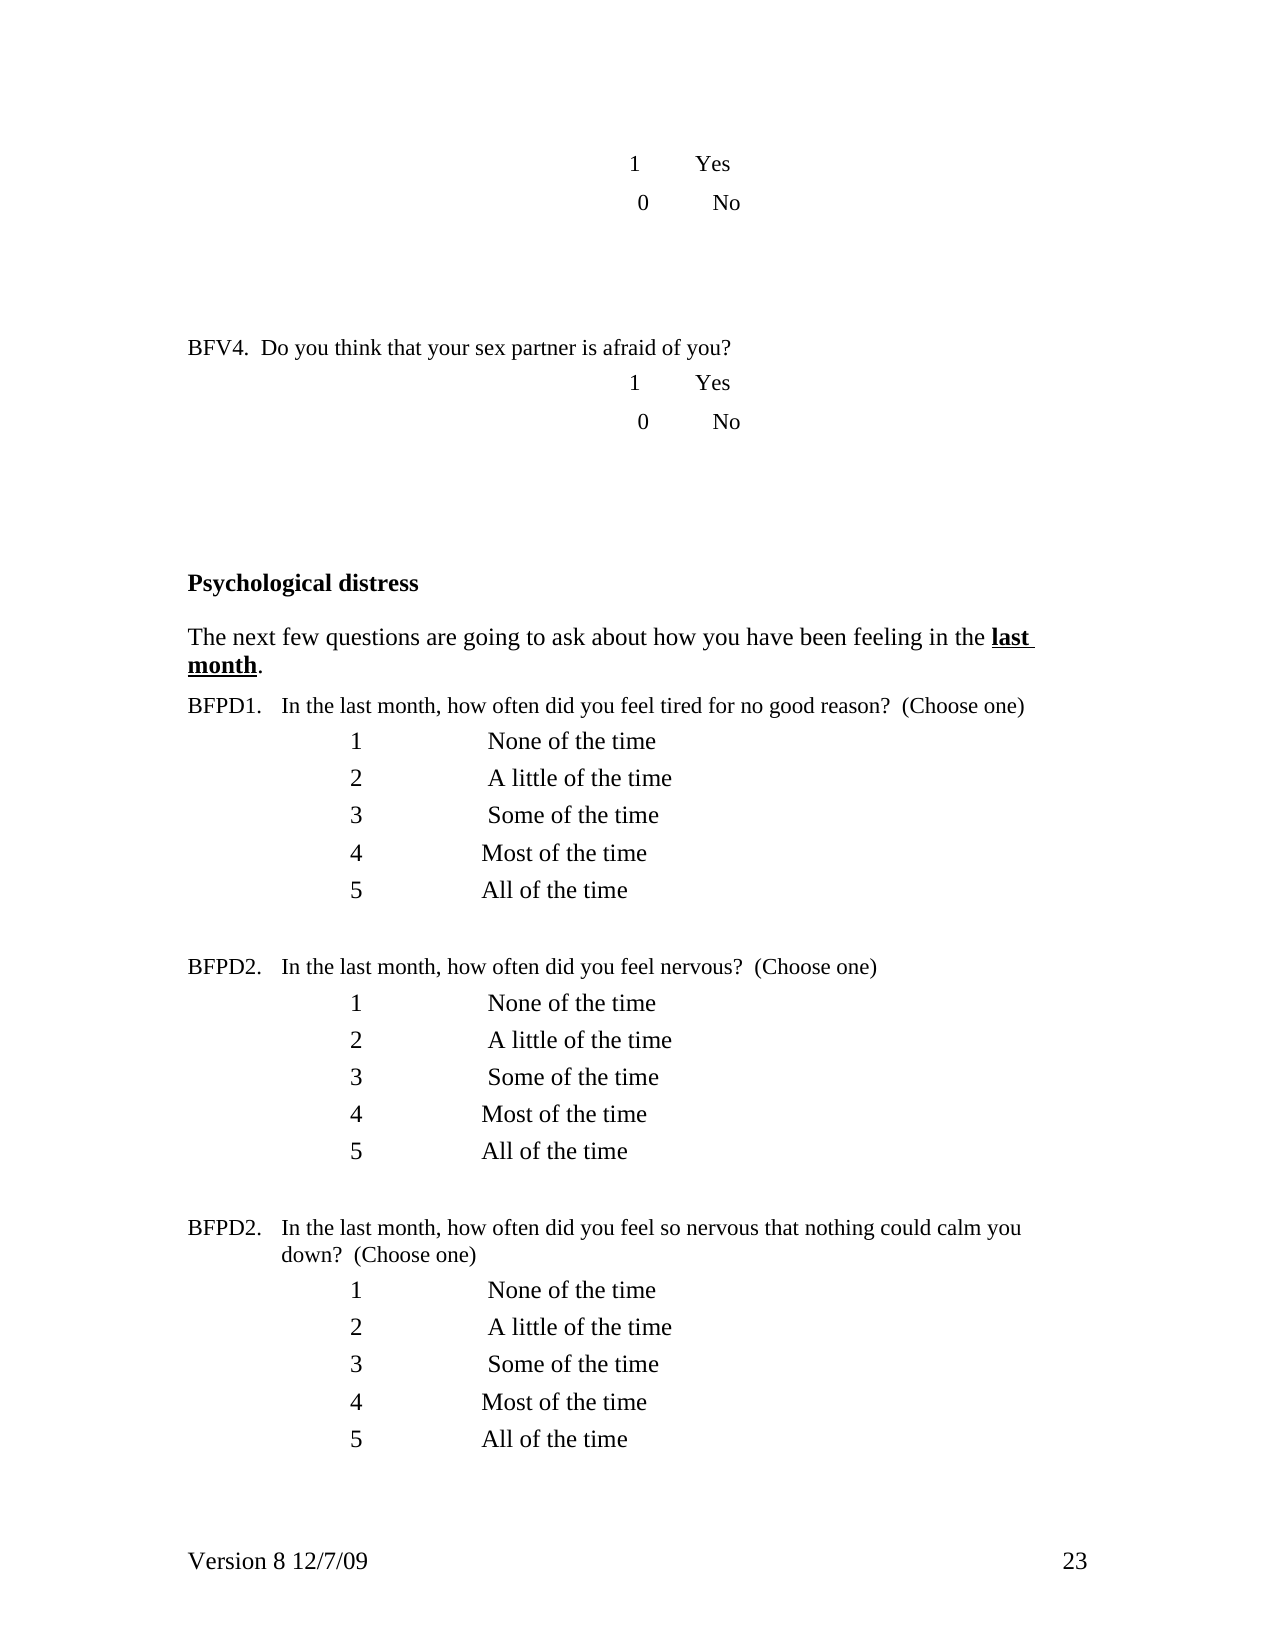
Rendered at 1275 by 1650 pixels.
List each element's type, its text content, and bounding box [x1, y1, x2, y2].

text 1 None of the time [187, 988, 1087, 1016]
text 5 All of the time [187, 875, 1087, 903]
text Psychological distress [187, 568, 1087, 597]
text 0 No [187, 408, 1087, 434]
text BFPD2. In the last month, how often did you feel so nervous that nothing could calm you down? (Choose one) [187, 1214, 1087, 1267]
text 4 Most of the time [187, 838, 1087, 866]
text 1 Yes [187, 369, 1087, 395]
text 3 Some of the time [187, 1349, 1087, 1378]
text BFPD1. In the last month, how often did you feel tired for no good reason? (Choose one) [187, 692, 1087, 718]
text BFV4. Do you think that your sex partner is afraid of you? [187, 334, 1087, 361]
text 4 Most of the time [187, 1387, 1087, 1415]
text 4 Most of the time [187, 1099, 1087, 1128]
text 3 Some of the time [187, 1062, 1087, 1091]
text 0 No [187, 189, 1087, 215]
text The next few questions are going to ask about how you have been feeling in the last month. [187, 622, 1087, 679]
text 2 A little of the time [187, 1312, 1087, 1341]
text 2 A little of the time [187, 1025, 1087, 1053]
text 1 Yes [187, 150, 1087, 176]
text 5 All of the time [187, 1136, 1087, 1165]
text 3 Some of the time [187, 801, 1087, 829]
text 5 All of the time [187, 1424, 1087, 1452]
text 1 None of the time [187, 1275, 1087, 1304]
text 2 A little of the time [187, 763, 1087, 792]
text BFPD2. In the last month, how often did you feel nervous? (Choose one) [187, 953, 1087, 979]
text 1 None of the time [187, 726, 1087, 755]
